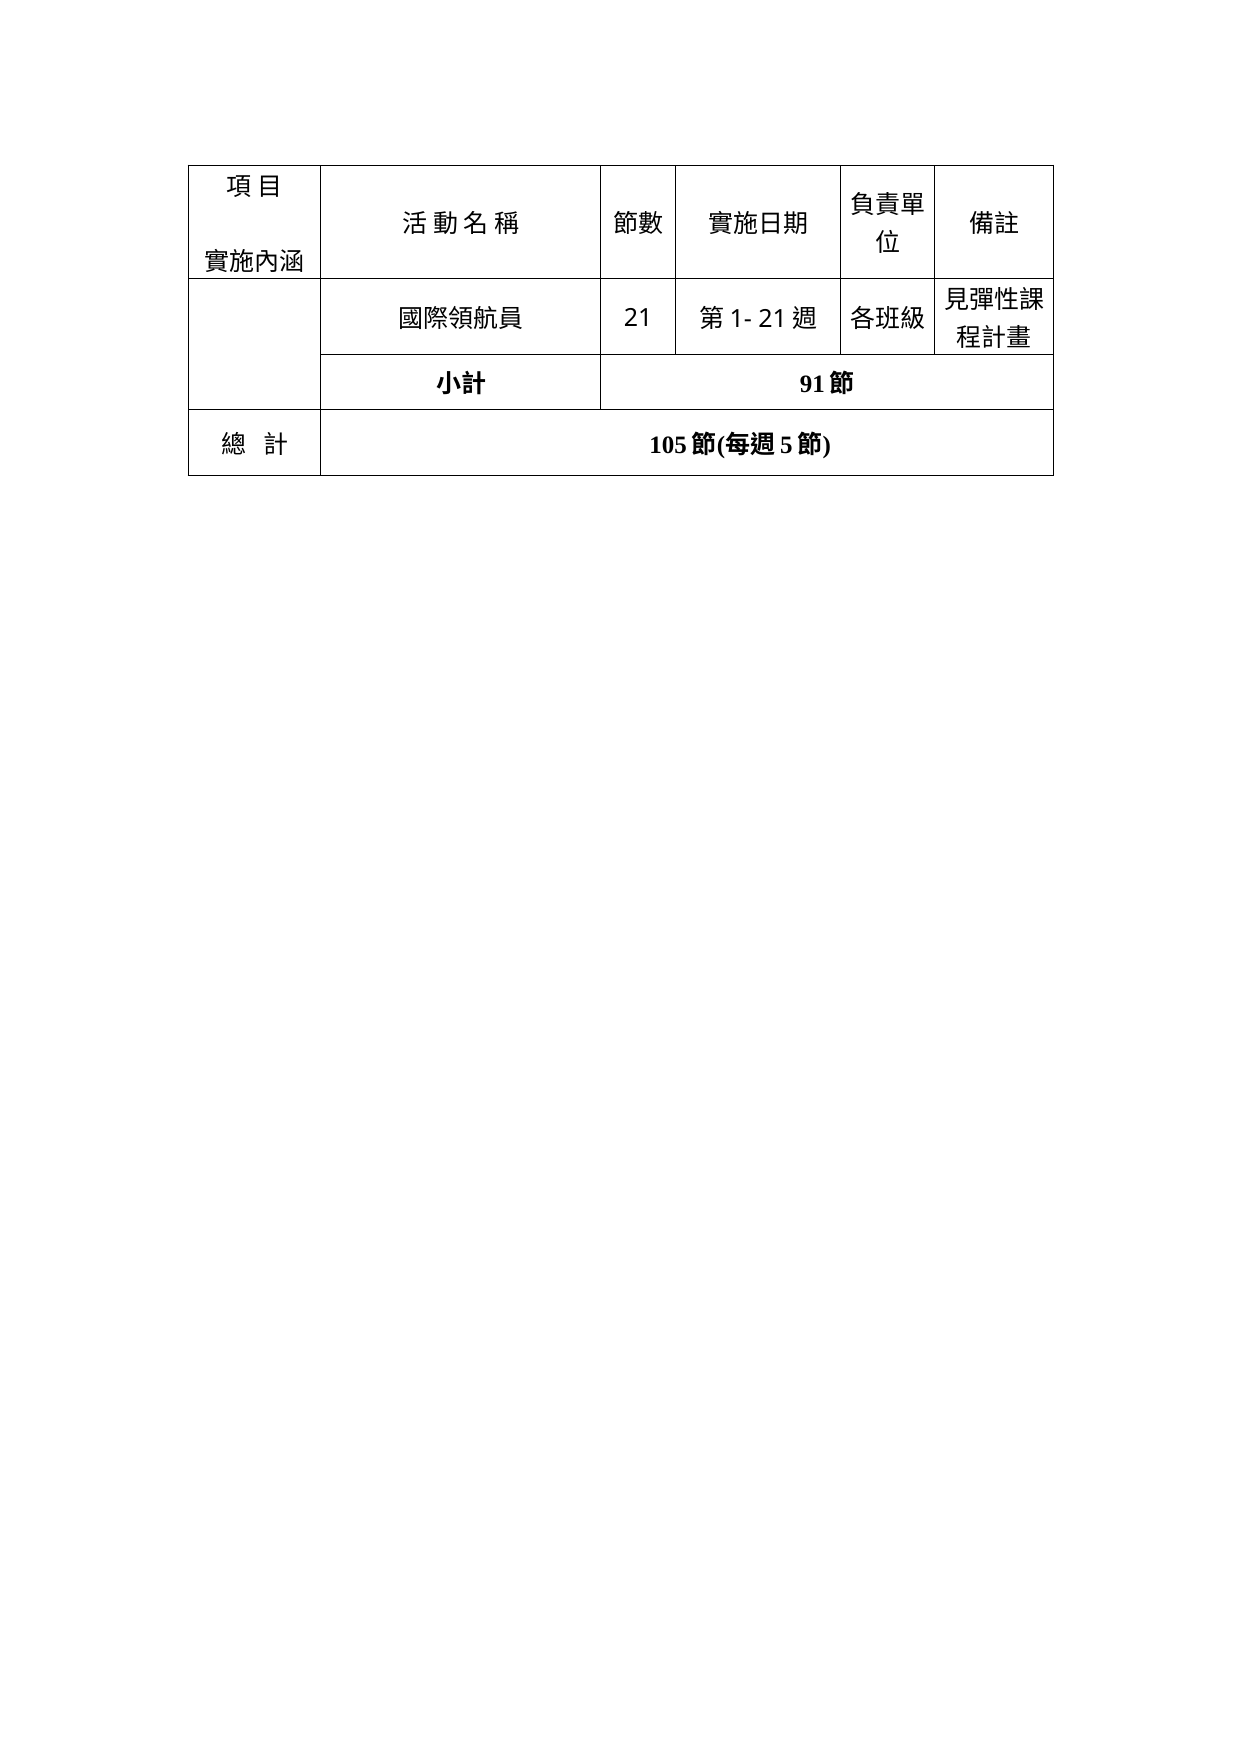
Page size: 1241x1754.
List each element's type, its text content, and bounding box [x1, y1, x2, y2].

table_cell 總 計 [189, 410, 320, 475]
table_cell 第1- 21週 [676, 279, 840, 354]
table_cell 各班級 [841, 279, 934, 354]
table_cell 國際領航員 [321, 279, 600, 354]
table_header 實施日期 [676, 166, 840, 278]
table_cell 105節(每週5節) [321, 410, 1053, 475]
table_header 備註 [935, 166, 1053, 278]
table_header 項 目 實施內涵 [189, 166, 320, 278]
table_cell 小計 [321, 355, 600, 409]
table_header 節數 [601, 166, 675, 278]
table_cell 21 [601, 279, 675, 354]
table_cell 91節 [601, 355, 1053, 409]
table_cell 見彈性課程計畫 [935, 279, 1053, 354]
table_header 負責單位 [841, 166, 934, 278]
table_header 活 動 名 稱 [321, 166, 600, 278]
